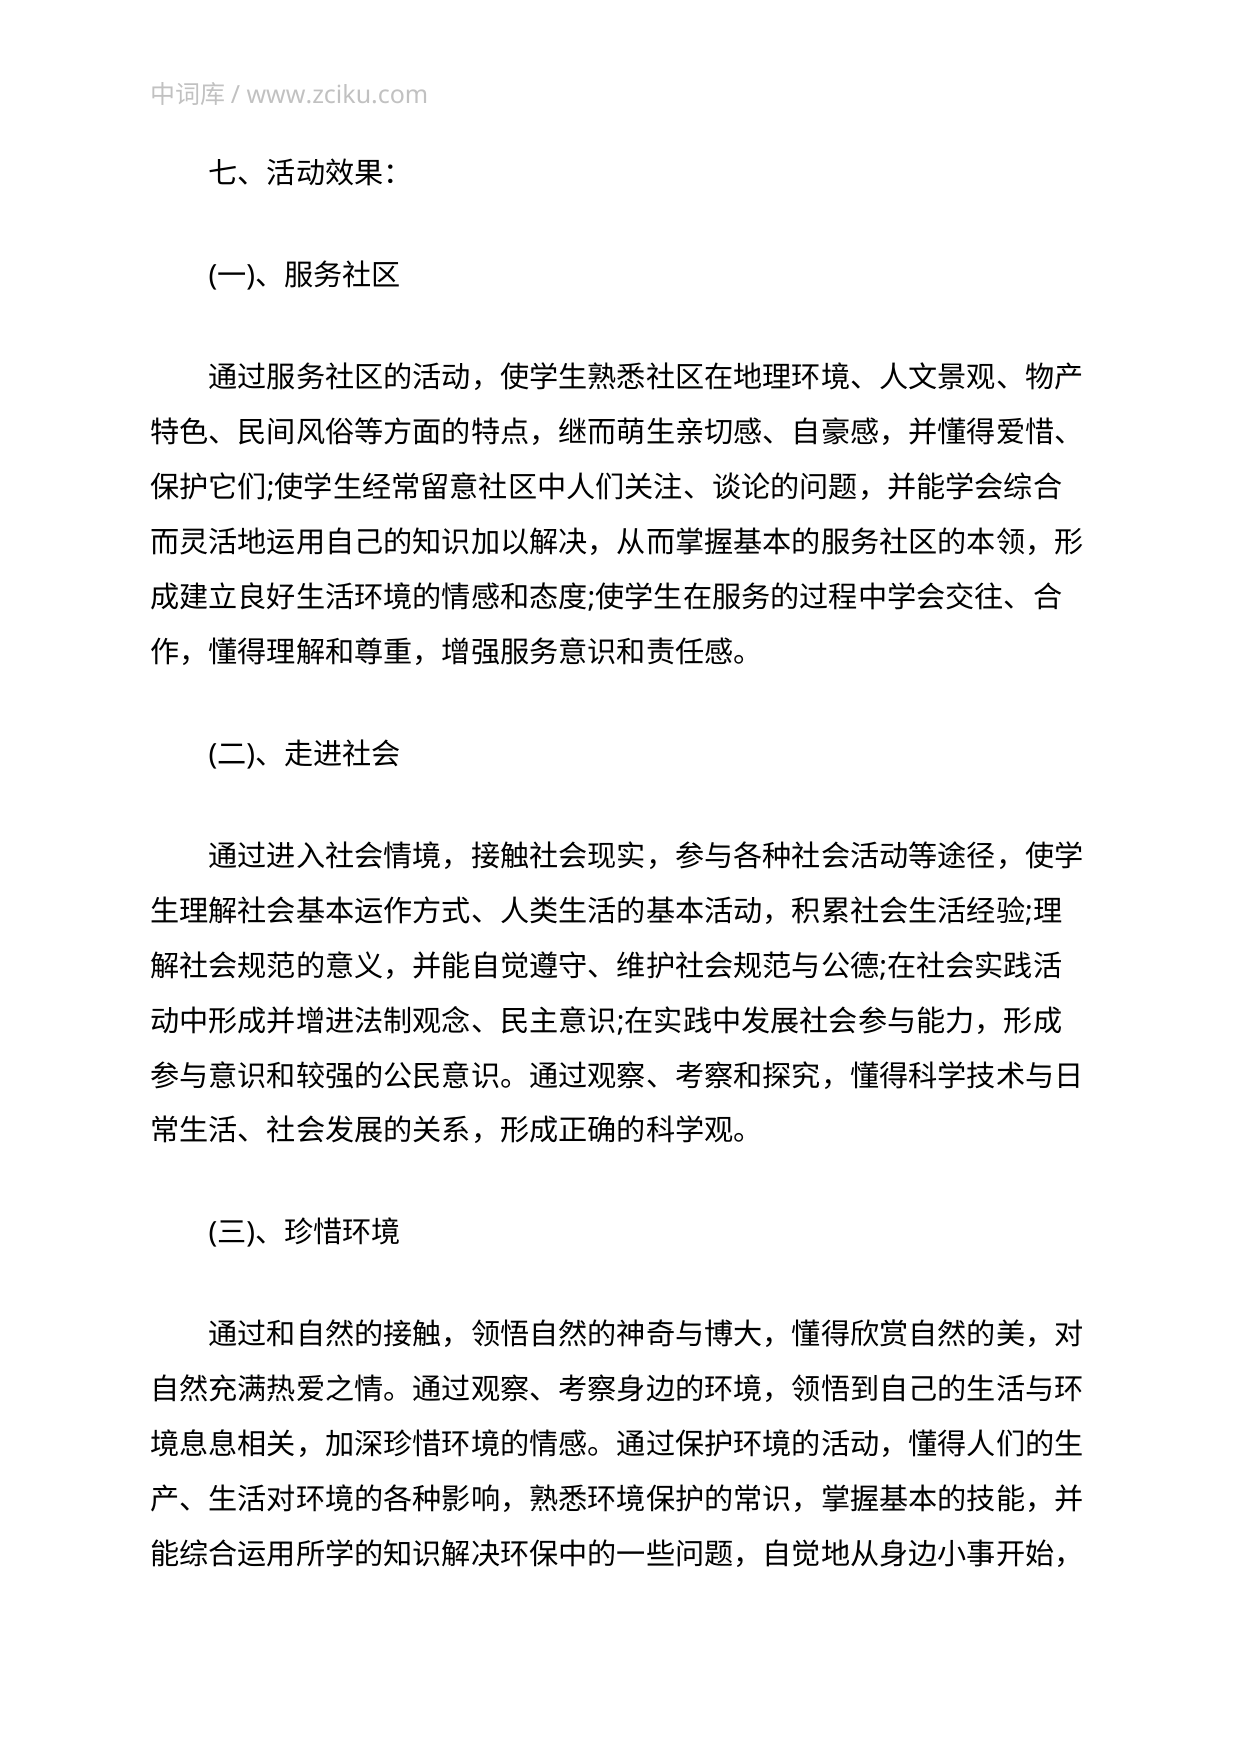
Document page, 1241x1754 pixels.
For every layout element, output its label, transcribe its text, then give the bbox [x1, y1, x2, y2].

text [150, 1311, 1090, 1573]
text 七、活动效果： [150, 150, 1090, 192]
text 通过进入社会情境，接触社会现实，参与各种社会活动等途径，使学生理解社会基本运作方式、人类生活的基本活动，积累社会生活经验;理解社会规范的意义，并能自觉遵守、维护社会规范与公德;在社会实践活动中形成并增进法制观念、民主意识;在实践中发展社会参与能力，形成参与意识和较强的公民意识。通过观察、考察和探究，懂得科学技术与日常生活、社会发展的关系，形成正确的科学观。 [150, 832, 1090, 1149]
text (一)、服务社区 [150, 252, 1090, 294]
text (三)、珍惜环境 [150, 1209, 1090, 1251]
text (二)、走进社会 [150, 730, 1090, 773]
text 通过服务社区的活动，使学生熟悉社区在地理环境、人文景观、物产特色、民间风俗等方面的特点，继而萌生亲切感、自豪感，并懂得爱惜、保护它们;使学生经常留意社区中人们关注、谈论的问题，并能学会综合而灵活地运用自己的知识加以解决，从而掌握基本的服务社区的本领，形成建立良好生活环境的情感和态度;使学生在服务的过程中学会交往、合作，懂得理解和尊重，增强服务意识和责任感。 [150, 354, 1090, 671]
